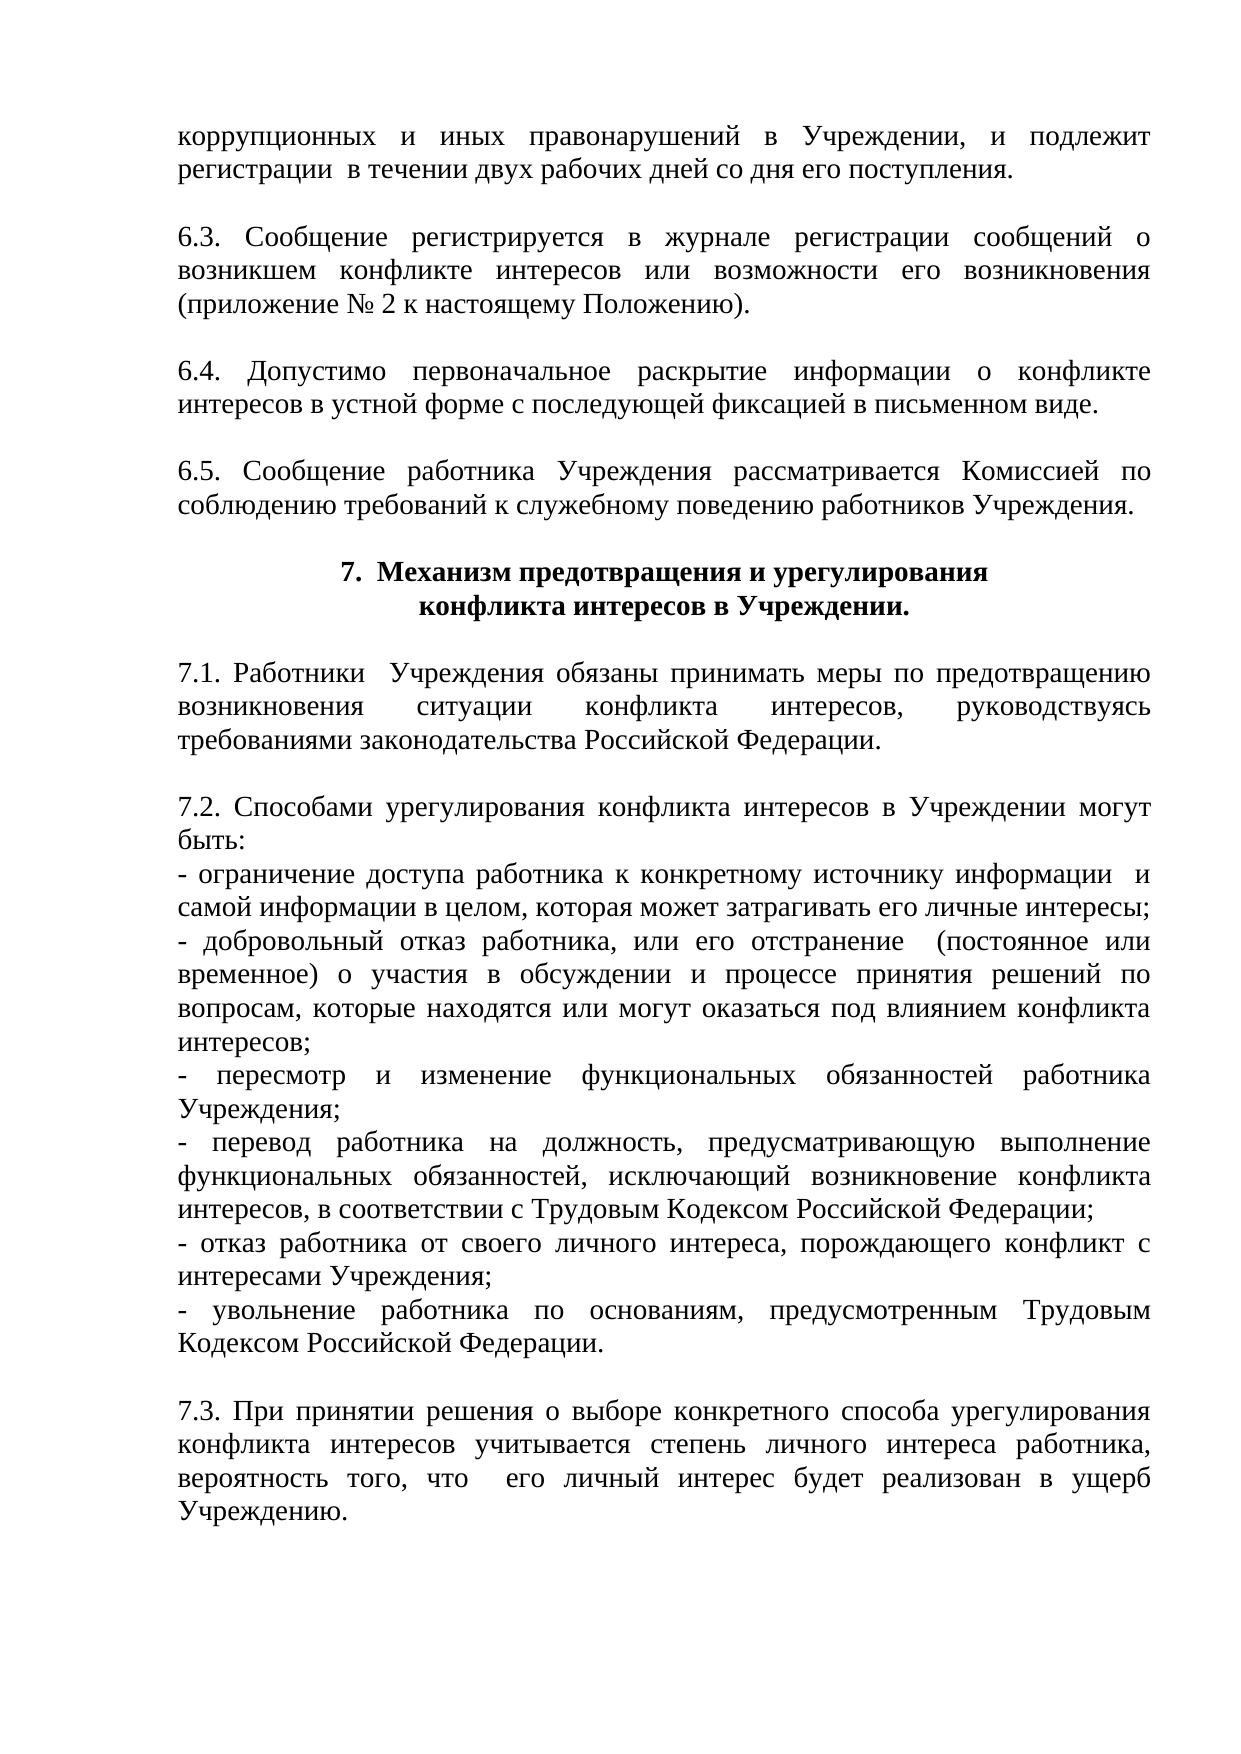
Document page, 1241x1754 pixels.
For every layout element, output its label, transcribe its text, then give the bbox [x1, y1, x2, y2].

text конфликта интересов в Учреждении. [177, 588, 1152, 621]
text - ограничение доступа работника к конкретному источнику информации и самой информации в целом, которая может затрагивать его личные интересы; [177, 856, 1152, 923]
text - добровольный отказ работника, или его отстранение (постоянное или временное) о участия в обсуждении и процессе принятия решений по вопросам, которые находятся или могут оказаться под влиянием конфликта интересов; [177, 923, 1152, 1057]
text - пересмотр и изменение функциональных обязанностей работника Учреждения; [177, 1057, 1152, 1124]
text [177, 118, 1152, 185]
text 6.3. Сообщение регистрируется в журнале регистрации сообщений о возникшем конфликте интересов или возможности его возникновения (приложение № 2 к настоящему Положению). [177, 219, 1152, 319]
text 7.3. При принятии решения о выборе конкретного способа урегулирования конфликта интересов учитывается степень личного интереса работника, вероятность того, что его личный интерес будет реализован в ущерб Учреждению. [177, 1393, 1152, 1527]
text - увольнение работника по основаниям, предусмотренным Трудовым Кодексом Российской Федерации. [177, 1292, 1152, 1359]
text - отказ работника от своего личного интереса, порождающего конфликт с интересами Учреждения; [177, 1225, 1152, 1292]
text 6.5. Сообщение работника Учреждения рассматривается Комиссией по соблюдению требований к служебному поведению работников Учреждения. [177, 453, 1152, 521]
text 6.4. Допустимо первоначальное раскрытие информации о конфликте интересов в устной форме с последующей фиксацией в письменном виде. [177, 353, 1152, 420]
text 7.1. Работники Учреждения обязаны принимать меры по предотвращению возникновения ситуации конфликта интересов, руководствуясь требованиями законодательства Российской Федерации. [177, 655, 1152, 755]
text 7.2. Способами урегулирования конфликта интересов в Учреждении могут быть: [177, 789, 1152, 856]
text 7. Механизм предотвращения и урегулирования [177, 554, 1152, 588]
text - перевод работника на должность, предусматривающую выполнение функциональных обязанностей, исключающий возникновение конфликта интересов, в соответствии с Трудовым Кодексом Российской Федерации; [177, 1124, 1152, 1225]
